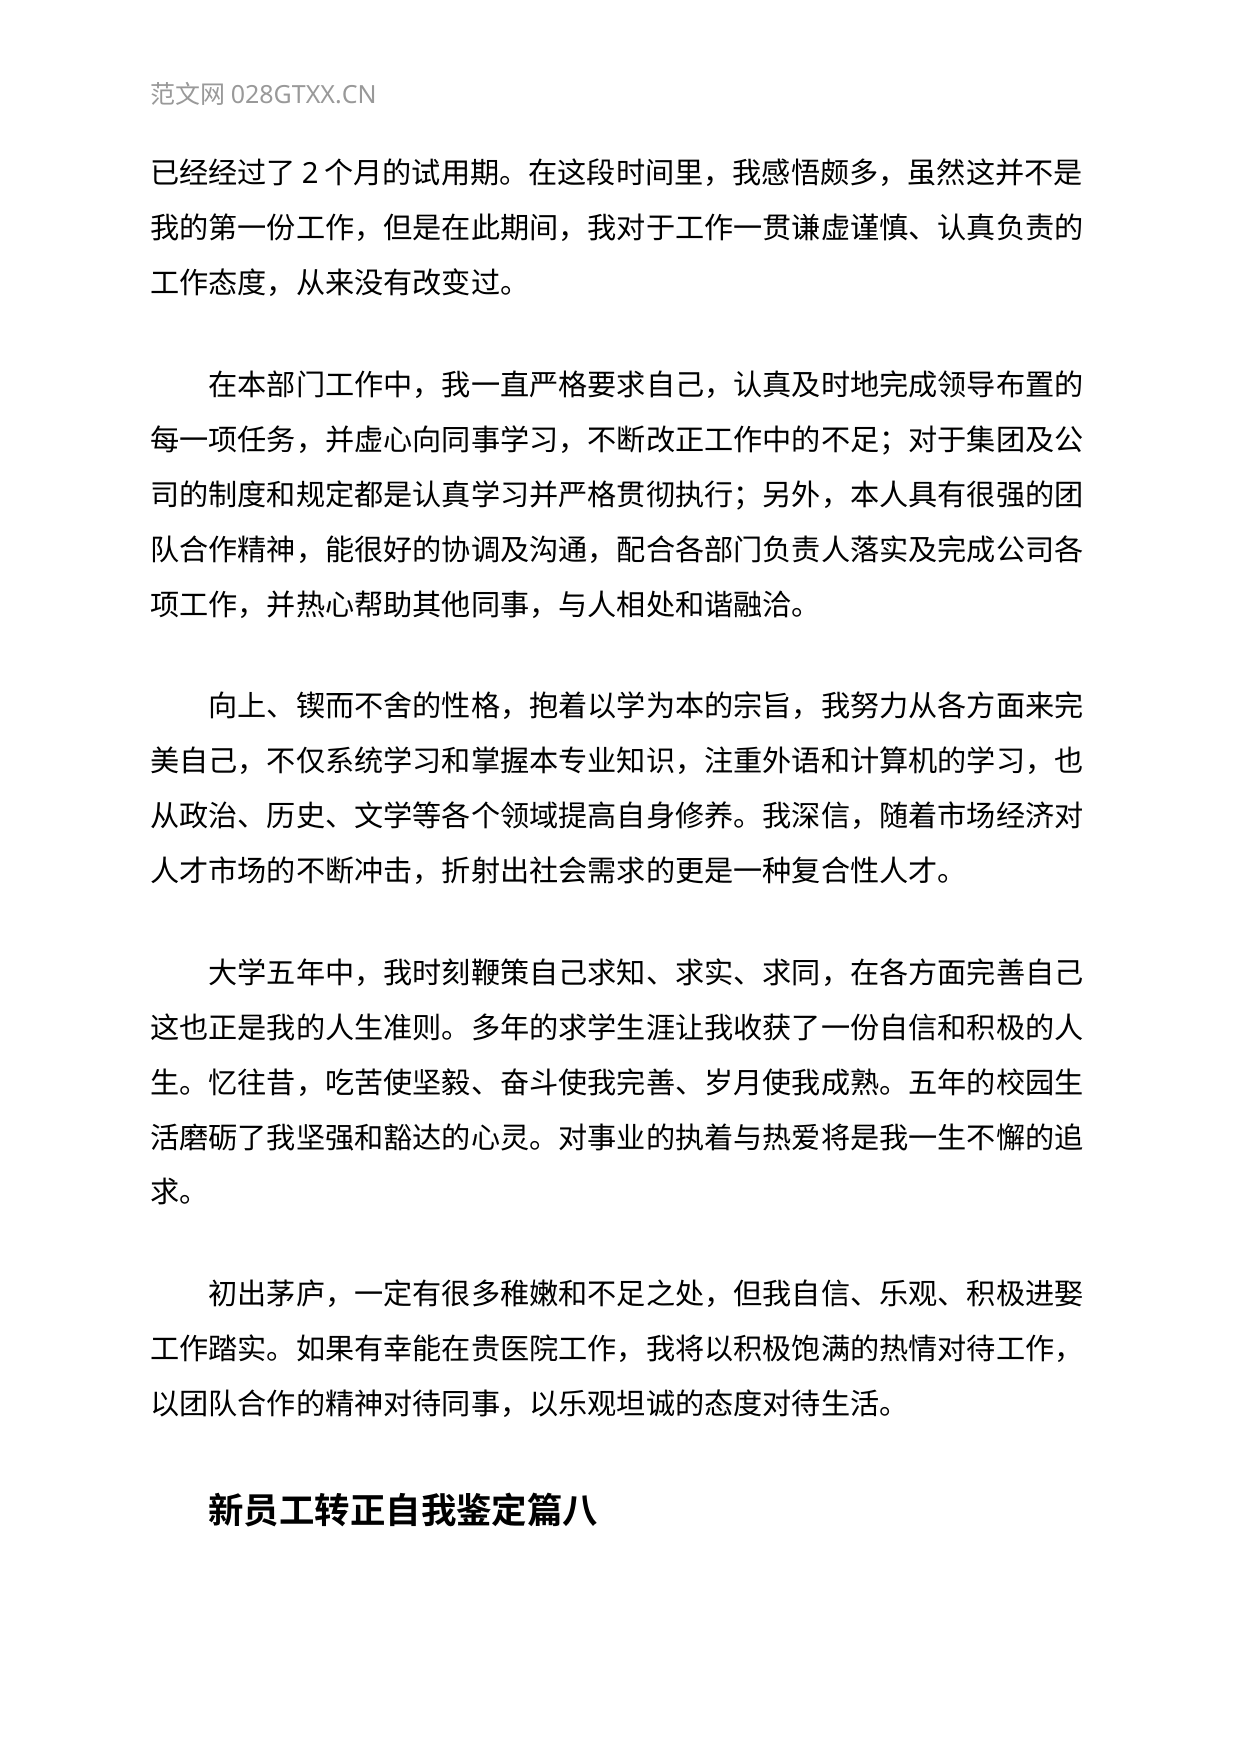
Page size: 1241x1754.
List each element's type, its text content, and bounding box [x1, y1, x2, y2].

text 在本部门工作中，我一直严格要求自己，认真及时地完成领导布置的每一项任务，并虚心向同事学习，不断改正工作中的不足；对于集团及公司的制度和规定都是认真学习并严格贯彻执行；另外，本人具有很强的团队合作精神，能很好的协调及沟通，配合各部门负责人落实及完成公司各项工作，并热心帮助其他同事，与人相处和谐融洽。 [150, 362, 1090, 623]
text 新员工转正自我鉴定篇八 [150, 1482, 1090, 1534]
text 向上、锲而不舍的性格，抱着以学为本的宗旨，我努力从各方面来完美自己，不仅系统学习和掌握本专业知识，注重外语和计算机的学习，也从政治、历史、文学等各个领域提高自身修养。我深信，随着市场经济对人才市场的不断冲击，折射出社会需求的更是一种复合性人才。 [150, 683, 1090, 890]
text 大学五年中，我时刻鞭策自己求知、求实、求同，在各方面完善自己这也正是我的人生准则。多年的求学生涯让我收获了一份自信和积极的人生。忆往昔，吃苦使坚毅、奋斗使我完善、岁月使我成熟。五年的校园生活磨砺了我坚强和豁达的心灵。对事业的执着与热爱将是我一生不懈的追求。 [150, 949, 1090, 1211]
text 初出茅庐，一定有很多稚嫩和不足之处，但我自信、乐观、积极进娶工作踏实。如果有幸能在贵医院工作，我将以积极饱满的热情对待工作，以团队合作的精神对待同事，以乐观坦诚的态度对待生活。 [150, 1271, 1090, 1423]
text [150, 150, 1090, 302]
